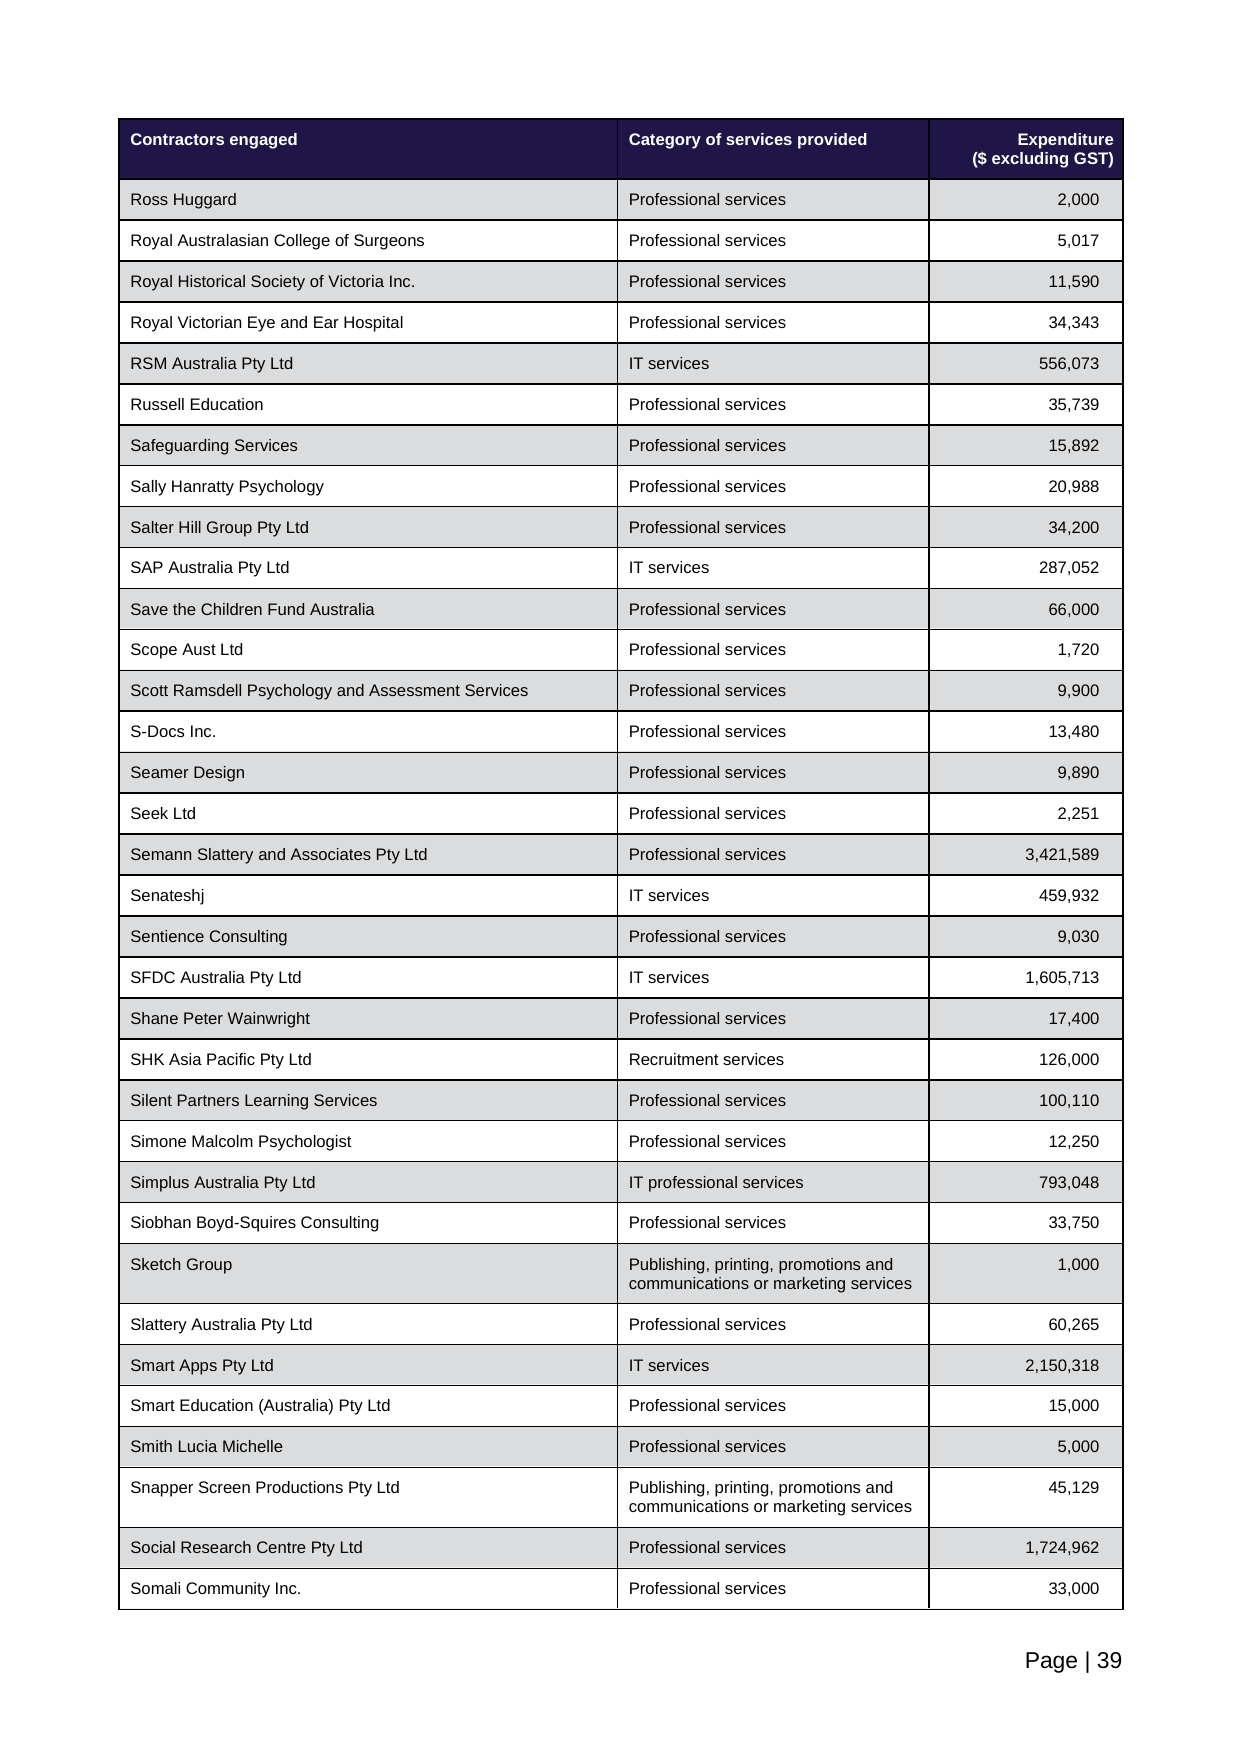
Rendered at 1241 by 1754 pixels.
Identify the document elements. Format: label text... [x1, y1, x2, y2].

table_cell 1,724,962 [930, 1528, 1122, 1567]
table_header Category of services provided [618, 120, 928, 178]
table_cell Professional services [618, 1304, 928, 1344]
table_cell IT services [618, 344, 928, 383]
table_cell IT services [618, 1345, 928, 1384]
table_cell Smart Education (Australia) Pty Ltd [120, 1386, 617, 1426]
table_cell Slattery Australia Pty Ltd [120, 1304, 617, 1344]
table_cell Seek Ltd [120, 794, 617, 833]
table_cell 9,890 [930, 753, 1122, 792]
table_cell Professional services [618, 180, 928, 219]
table_cell IT services [618, 548, 928, 588]
table_cell Professional services [618, 426, 928, 465]
table_cell Shane Peter Wainwright [120, 999, 617, 1038]
table_cell Social Research Centre Pty Ltd [120, 1528, 617, 1567]
table_cell Publishing, printing, promotions and communications or marketing services [618, 1468, 928, 1527]
table_cell Royal Australasian College of Surgeons [120, 221, 617, 260]
table_cell Somali Community Inc. [120, 1569, 617, 1608]
table_cell 126,000 [930, 1040, 1122, 1079]
table_cell IT services [618, 876, 928, 915]
table_cell 60,265 [930, 1304, 1122, 1344]
table_cell 34,200 [930, 507, 1122, 547]
table_cell 11,590 [930, 262, 1122, 301]
table_cell Professional services [618, 917, 928, 956]
table_cell Siobhan Boyd-Squires Consulting [120, 1203, 617, 1243]
table_cell 33,000 [930, 1569, 1122, 1608]
table_cell 3,421,589 [930, 835, 1122, 874]
table_cell 5,017 [930, 221, 1122, 260]
table_cell Professional services [618, 507, 928, 547]
table_cell Simplus Australia Pty Ltd [120, 1162, 617, 1202]
table_cell Sketch Group [120, 1244, 617, 1303]
table_cell Professional services [618, 794, 928, 833]
table_cell 2,251 [930, 794, 1122, 833]
table_cell Professional services [618, 262, 928, 301]
table_cell 100,110 [930, 1081, 1122, 1120]
table_cell Professional services [618, 753, 928, 792]
table_cell 12,250 [930, 1121, 1122, 1161]
table_cell 45,129 [930, 1468, 1122, 1527]
table_cell 35,739 [930, 385, 1122, 424]
table_cell 2,150,318 [930, 1345, 1122, 1384]
table_cell 287,052 [930, 548, 1122, 588]
table_cell 17,400 [930, 999, 1122, 1038]
table_cell 5,000 [930, 1427, 1122, 1466]
table_cell Professional services [618, 385, 928, 424]
table_cell Professional services [618, 1569, 928, 1608]
table_cell Save the Children Fund Australia [120, 589, 617, 628]
table_cell Safeguarding Services [120, 426, 617, 465]
table_cell Professional services [618, 466, 928, 506]
table_cell Recruitment services [618, 1040, 928, 1079]
table_cell 1,605,713 [930, 958, 1122, 997]
table_cell Professional services [618, 835, 928, 874]
table_cell Sally Hanratty Psychology [120, 466, 617, 506]
table_cell IT services [618, 958, 928, 997]
table_cell Simone Malcolm Psychologist [120, 1121, 617, 1161]
table_cell 1,000 [930, 1244, 1122, 1303]
table_cell Scope Aust Ltd [120, 630, 617, 669]
table_cell Smith Lucia Michelle [120, 1427, 617, 1466]
table_cell Professional services [618, 1427, 928, 1466]
table_cell 20,988 [930, 466, 1122, 506]
table_cell Silent Partners Learning Services [120, 1081, 617, 1120]
table_cell Sentience Consulting [120, 917, 617, 956]
table_cell Professional services [618, 712, 928, 751]
table_cell 556,073 [930, 344, 1122, 383]
table_cell 2,000 [930, 180, 1122, 219]
table_cell 1,720 [930, 630, 1122, 669]
table_cell SAP Australia Pty Ltd [120, 548, 617, 588]
table_cell 9,900 [930, 671, 1122, 710]
table_cell Salter Hill Group Pty Ltd [120, 507, 617, 547]
table_cell 9,030 [930, 917, 1122, 956]
table_cell 15,892 [930, 426, 1122, 465]
table_cell Professional services [618, 999, 928, 1038]
table_cell 15,000 [930, 1386, 1122, 1426]
table_cell 33,750 [930, 1203, 1122, 1243]
table_cell 34,343 [930, 303, 1122, 342]
table_cell Ross Huggard [120, 180, 617, 219]
table_cell Professional services [618, 630, 928, 669]
table_cell 793,048 [930, 1162, 1122, 1202]
table_cell Smart Apps Pty Ltd [120, 1345, 617, 1384]
table_cell S-Docs Inc. [120, 712, 617, 751]
table_cell Snapper Screen Productions Pty Ltd [120, 1468, 617, 1527]
table_cell 13,480 [930, 712, 1122, 751]
table_cell Royal Historical Society of Victoria Inc. [120, 262, 617, 301]
table_cell Publishing, printing, promotions and communications or marketing services [618, 1244, 928, 1303]
table_cell Professional services [618, 1203, 928, 1243]
table_cell Semann Slattery and Associates Pty Ltd [120, 835, 617, 874]
table_header Contractors engaged [120, 120, 617, 178]
table_header Expenditure ($ excluding GST) [930, 120, 1122, 178]
table_cell Professional services [618, 303, 928, 342]
table_cell Russell Education [120, 385, 617, 424]
table_cell Professional services [618, 1121, 928, 1161]
table_cell Professional services [618, 1528, 928, 1567]
table_cell Seamer Design [120, 753, 617, 792]
table_cell RSM Australia Pty Ltd [120, 344, 617, 383]
table_cell IT professional services [618, 1162, 928, 1202]
table_cell Professional services [618, 1386, 928, 1426]
table_cell 459,932 [930, 876, 1122, 915]
table_cell Professional services [618, 221, 928, 260]
table_cell SHK Asia Pacific Pty Ltd [120, 1040, 617, 1079]
table_cell Professional services [618, 1081, 928, 1120]
table_cell Senateshj [120, 876, 617, 915]
table_cell SFDC Australia Pty Ltd [120, 958, 617, 997]
table_cell Scott Ramsdell Psychology and Assessment Services [120, 671, 617, 710]
table_cell 66,000 [930, 589, 1122, 628]
table_cell Professional services [618, 589, 928, 628]
table_cell Professional services [618, 671, 928, 710]
table_cell Royal Victorian Eye and Ear Hospital [120, 303, 617, 342]
